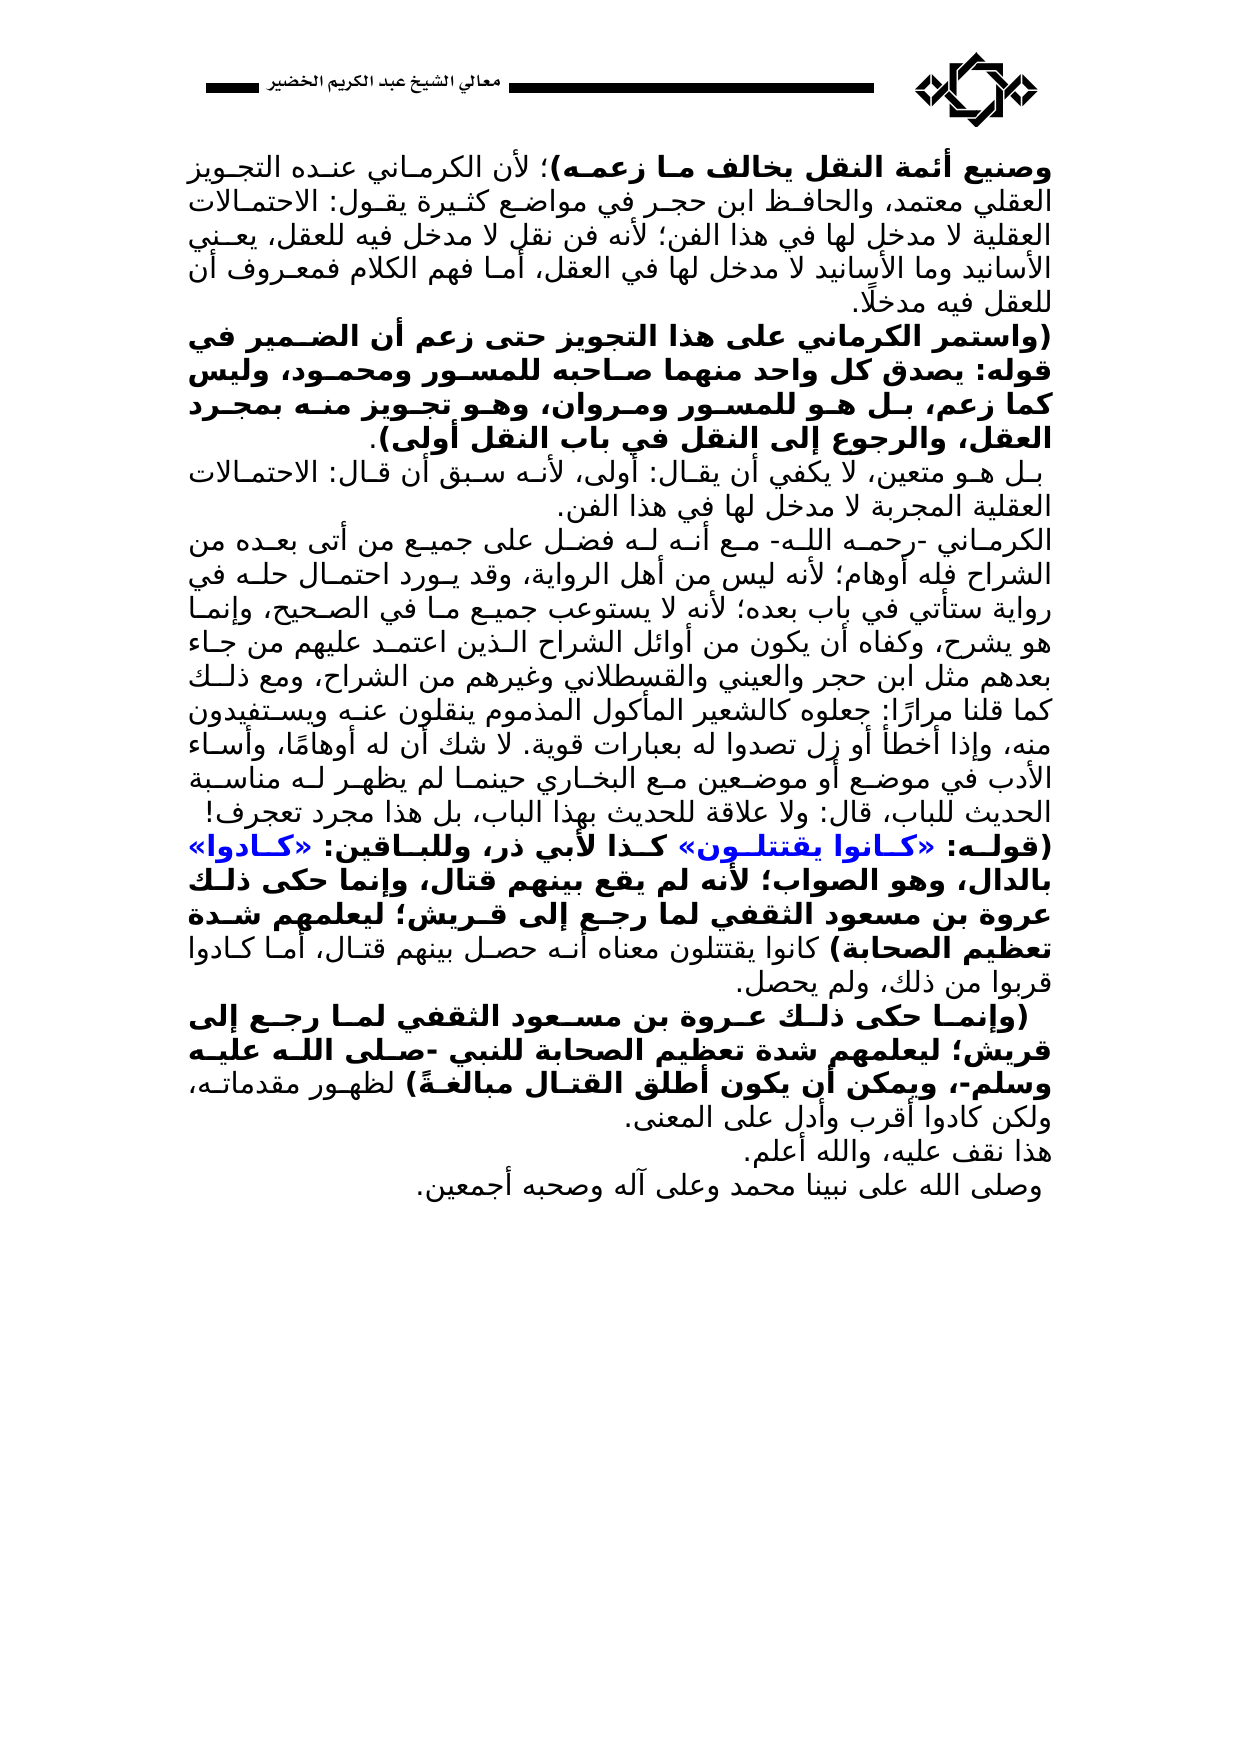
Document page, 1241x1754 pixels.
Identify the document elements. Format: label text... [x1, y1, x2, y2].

text بل هو متعين، لا يكفي أن يقال: أولى، لأنه سبق أن قال: الاحتمالات العقلية المجربة لا مدخل لها في هذا الفن. [187, 456, 1053, 523]
text (واستمر الكرماني على هذا التجويز حتى زعم أن الضمير في قوله: يصدق كل واحد منهما صاحبه للمسور ومحمود، وليس كما زعم، بل هو للمسور ومروان، وهو تجويز منه بمجرد العقل، والرجوع إلى النقل في باب النقل أولى). [187, 320, 1053, 456]
text وصلى الله على نبينا محمد وعلى آله وصحبه أجمعين. [187, 1169, 1053, 1203]
text الكرماني -رحمه الله- مع أنه له فضل على جميع من أتى بعده من الشراح فله أوهام؛ لأنه ليس من أهل الرواية، وقد يورد احتمال حله في رواية ستأتي في باب بعده؛ لأنه لا يستوعب جميع ما في الصحيح، وإنما هو يشرح، وكفاه أن يكون من أوائل الشراح الذين اعتمد عليهم من جاء بعدهم مثل ابن حجر والعيني والقسطلاني وغيرهم من الشراح، ومع ذلك كما قلنا مرارًا: جعلوه كالشعير المأكول المذموم ينقلون عنه ويستفيدون منه، وإذا أخطأ أو زل تصدوا له بعبارات قوية. لا شك أن له أوهامًا، وأساء الأدب في موضع أو موضعين مع البخاري حينما لم يظهر له مناسبة الحديث للباب، قال: ولا علاقة للحديث بهذا الباب، بل هذا مجرد تعجرف! [187, 523, 1053, 829]
text (وإنما حكى ذلك عروة بن مسعود الثقفي لما رجع إلى قريش؛ ليعلمهم شدة تعظيم الصحابة للنبي -صلى الله عليه وسلم-، ويمكن أن يكون أطلق القتال مبالغةً) لظهور مقدماته، ولكن كادوا أقرب وأدل على المعنى. [187, 999, 1053, 1135]
text (قوله: «كانوا يقتتلون» كذا لأبي ذر، وللباقين: «كادوا» بالدال، وهو الصواب؛ لأنه لم يقع بينهم قتال، وإنما حكى ذلك عروة بن مسعود الثقفي لما رجع إلى قريش؛ ليعلمهم شدة تعظيم الصحابة) كانوا يقتتلون معناه أنه حصل بينهم قتال، أما كادوا قربوا من ذلك، ولم يحصل. [187, 829, 1053, 999]
text هذا نقف عليه، والله أعلم. [187, 1135, 1053, 1169]
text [187, 150, 1053, 320]
